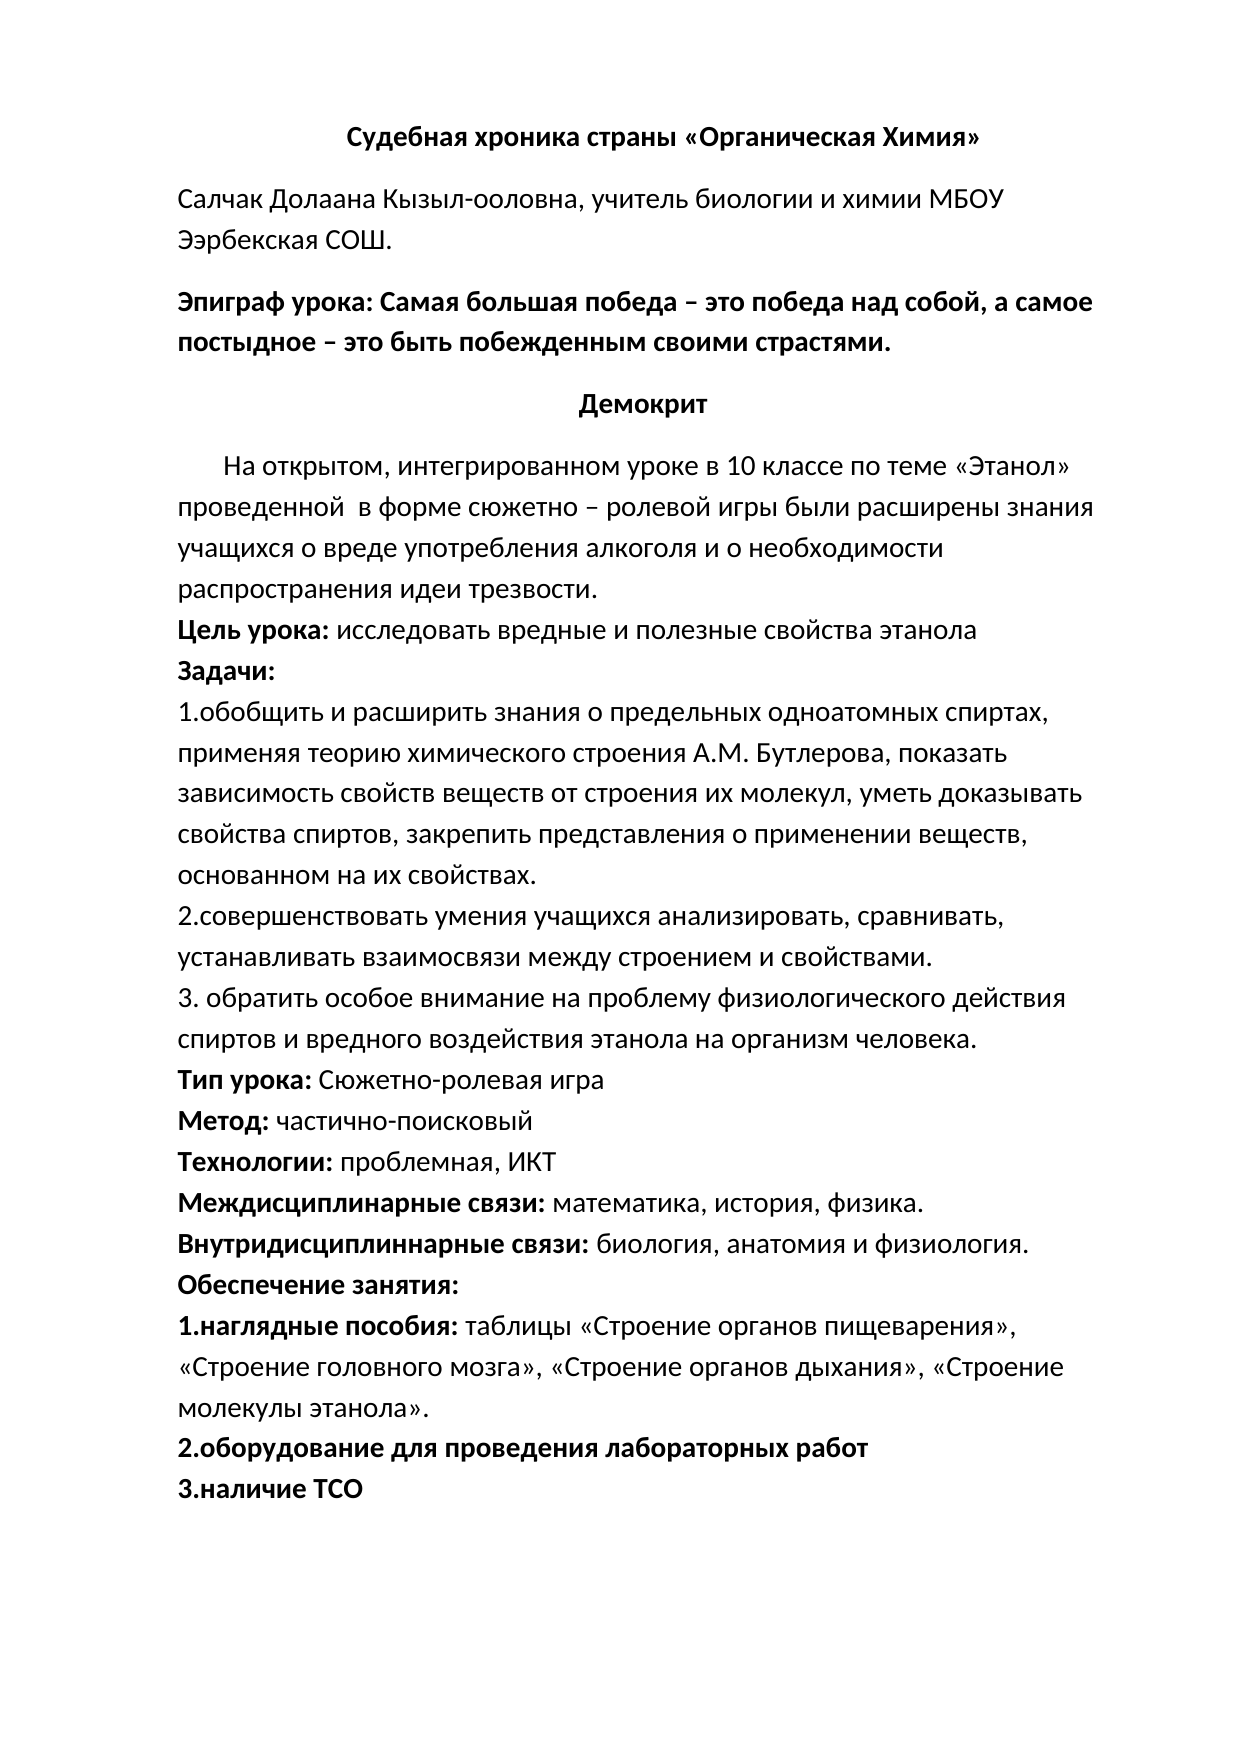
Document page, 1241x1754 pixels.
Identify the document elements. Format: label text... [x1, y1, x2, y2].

text Цель урока: исследовать вредные и полезные свойства этанола [177, 611, 1152, 646]
text Судебная хроника страны «Органическая Химия» [177, 118, 1152, 154]
text 3. обратить особое внимание на проблему физиологического действия спиртов и вредного воздействия этанола на организм человека. [177, 979, 1152, 1056]
text 3.наличие ТСО [177, 1471, 1152, 1506]
text 2.совершенствовать умения учащихся анализировать, сравнивать, устанавливать взаимосвязи между строением и свойствами. [177, 897, 1152, 974]
text 1.наглядные пособия: таблицы «Строение органов пищеварения», «Строение головного мозга», «Строение органов дыхания», «Строение молекулы этанола». [177, 1307, 1152, 1424]
text Междисциплинарные связи: математика, история, физика. [177, 1184, 1152, 1219]
text Тип урока: Сюжетно-ролевая игра [177, 1061, 1152, 1097]
text Метод: частично-поисковый [177, 1102, 1152, 1138]
text 2.оборудование для проведения лабораторных работ [177, 1429, 1152, 1465]
text Технологии: проблемная, ИКТ [177, 1143, 1152, 1179]
text Салчак Долаана Кызыл-ооловна, учитель биологии и химии МБОУ Ээрбекская СОШ. [177, 180, 1152, 256]
text На открытом, интегрированном уроке в 10 классе по теме «Этанол» проведенной в форме сюжетно – ролевой игры были расширены знания учащихся о вреде употребления алкоголя и о необходимости распространения идеи трезвости. [177, 447, 1152, 606]
text Внутридисциплиннарные связи: биология, анатомия и физиология. [177, 1225, 1152, 1261]
text Эпиграф урока: Самая большая победа – это победа над собой, а самое постыдное – это быть побежденным своими страстями. [177, 283, 1152, 359]
text Задачи: [177, 652, 1152, 687]
text Обеспечение занятия: [177, 1266, 1152, 1301]
text Демокрит [177, 385, 1152, 421]
text 1.обобщить и расширить знания о предельных одноатомных спиртах, применяя теорию химического строения А.М. Бутлерова, показать зависимость свойств веществ от строения их молекул, уметь доказывать свойства спиртов, закрепить представления о применении веществ, основанном на их свойствах. [177, 693, 1152, 892]
